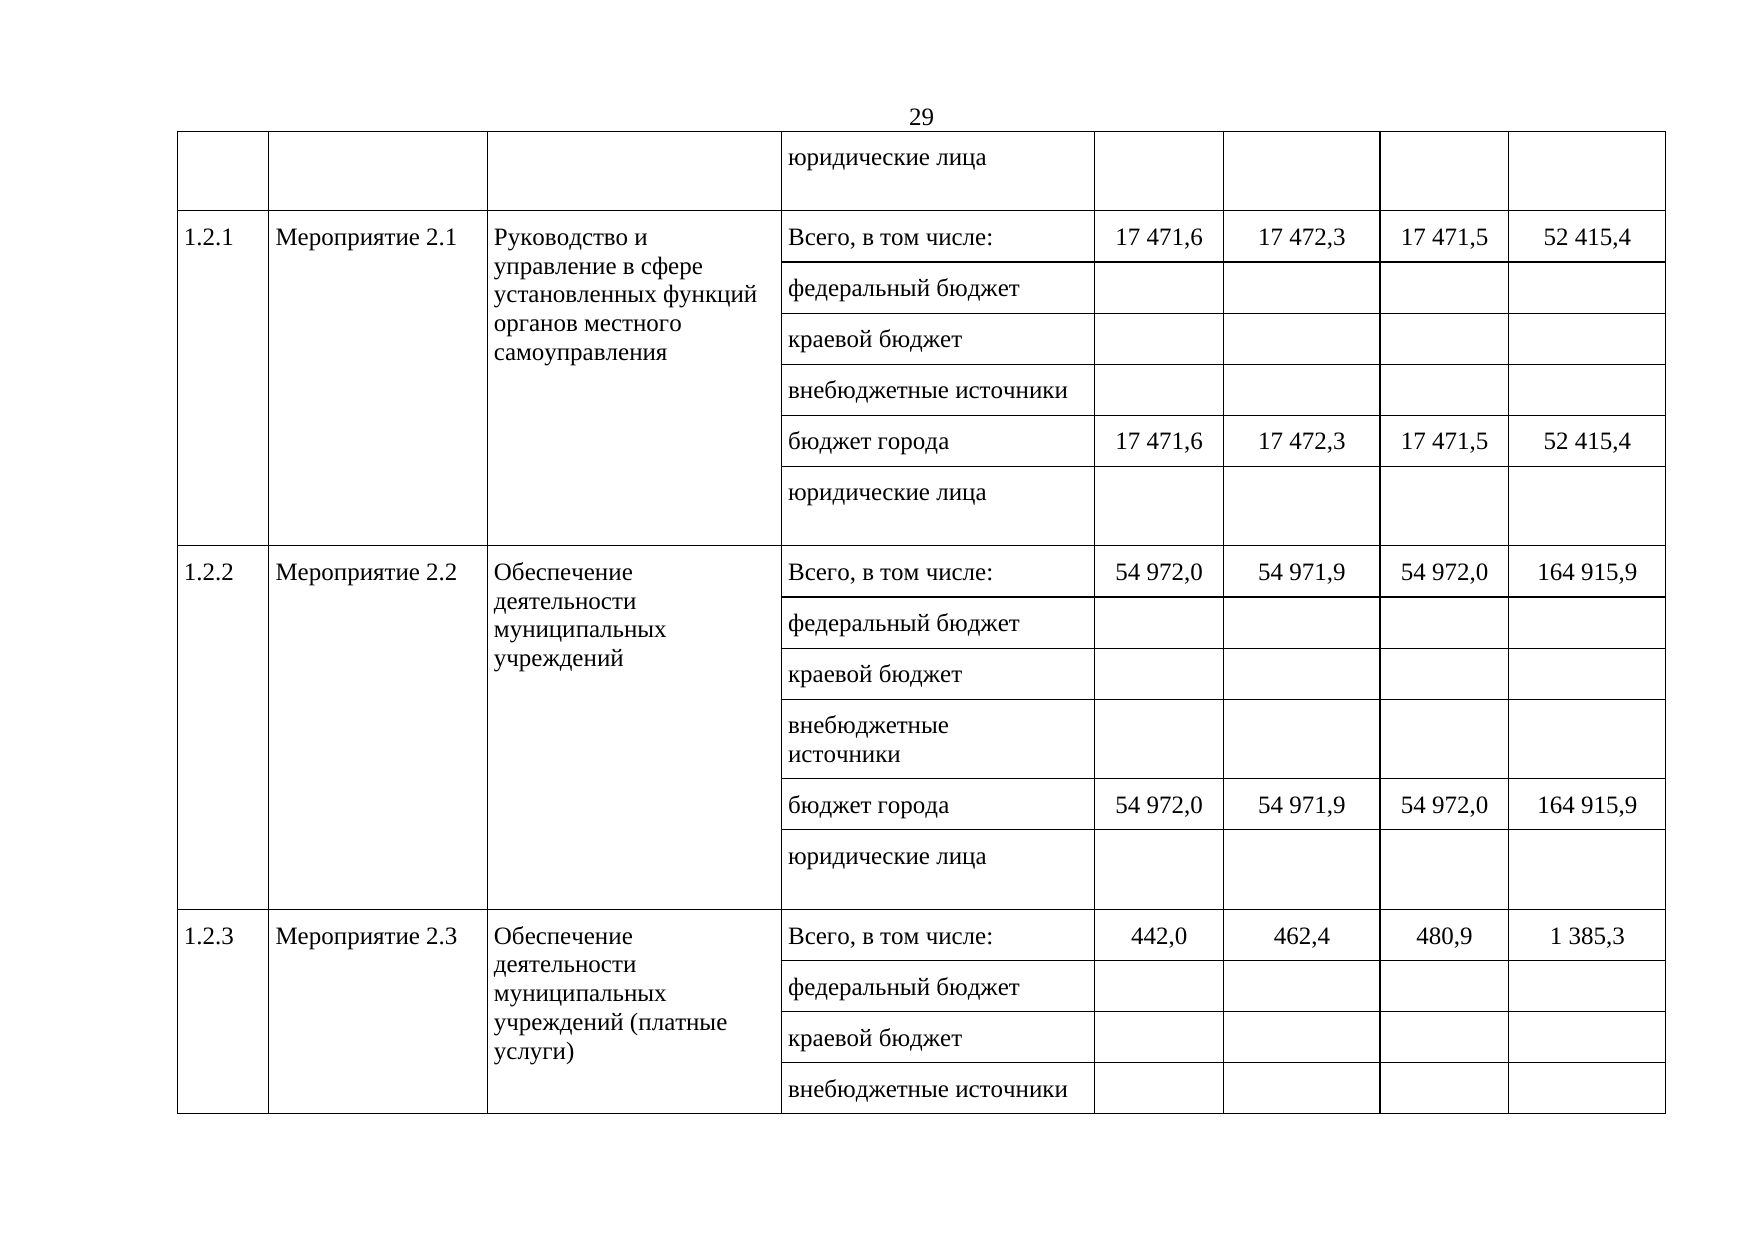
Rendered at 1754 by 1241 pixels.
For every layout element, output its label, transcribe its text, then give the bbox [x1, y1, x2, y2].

table_cell [1509, 263, 1665, 312]
table_cell [1224, 830, 1379, 909]
table_cell 1 385,3 [1509, 910, 1665, 960]
table_cell Всего, в том числе: [782, 211, 1094, 261]
table_cell [1509, 649, 1665, 698]
table_cell [1381, 1012, 1508, 1062]
table_cell [1095, 132, 1223, 210]
table_cell [1381, 365, 1508, 414]
table_cell [1509, 365, 1665, 414]
table_cell бюджет города [782, 416, 1094, 466]
table_cell внебюджетные источники [782, 365, 1094, 414]
table_cell [1095, 467, 1223, 545]
table_cell [1095, 830, 1223, 909]
table_cell [1509, 132, 1665, 210]
table_cell 480,9 [1381, 910, 1508, 960]
table_cell краевой бюджет [782, 314, 1094, 363]
table_cell [1509, 1063, 1665, 1113]
table_cell 54 972,0 [1381, 546, 1508, 596]
table_cell 164 915,9 [1509, 546, 1665, 596]
table_cell 54 972,0 [1095, 546, 1223, 596]
table_cell Руководство и управление в сфере установленных функций органов местного самоуправления [488, 211, 781, 545]
table_cell [1224, 365, 1379, 414]
table_cell 442,0 [1095, 910, 1223, 960]
table_cell [1224, 314, 1379, 363]
table_cell [1095, 365, 1223, 414]
table_cell [1224, 132, 1379, 210]
table_cell юридические лица [782, 467, 1094, 545]
table_cell [1095, 1063, 1223, 1113]
table_cell 164 915,9 [1509, 779, 1665, 829]
table_cell 17 472,3 [1224, 211, 1379, 261]
table_cell [1224, 263, 1379, 312]
table_cell [1509, 467, 1665, 545]
table_cell 17 471,6 [1095, 211, 1223, 261]
table_cell [1224, 1012, 1379, 1062]
table_cell 52 415,4 [1509, 416, 1665, 466]
table_cell [1509, 314, 1665, 363]
table_cell юридические лица [782, 830, 1094, 909]
table_cell федеральный бюджет [782, 263, 1094, 312]
table_cell [1095, 649, 1223, 698]
table_cell 17 471,5 [1381, 416, 1508, 466]
table_cell [1224, 467, 1379, 545]
table_cell 17 471,6 [1095, 416, 1223, 466]
table_cell Мероприятие 2.1 [269, 211, 487, 545]
table_cell 52 415,4 [1509, 211, 1665, 261]
table_cell [1095, 700, 1223, 778]
table_cell бюджет города [782, 779, 1094, 829]
table_cell 1.2.3 [178, 910, 268, 1113]
table_cell 1.2.2 [178, 546, 268, 909]
table_cell [1381, 467, 1508, 545]
table_cell [1224, 1063, 1379, 1113]
table_cell Обеспечение деятельности муниципальных учреждений (платные услуги) [488, 910, 781, 1113]
table_cell [1095, 1012, 1223, 1062]
table_cell Мероприятие 2.3 [269, 910, 487, 1113]
table_cell [1224, 700, 1379, 778]
table_cell юридические лица [782, 132, 1094, 210]
table_cell [1509, 598, 1665, 647]
table_cell [1381, 1063, 1508, 1113]
table_cell 54 972,0 [1095, 779, 1223, 829]
table_cell [1095, 314, 1223, 363]
table_cell [1224, 649, 1379, 698]
table_cell [1224, 961, 1379, 1011]
table_cell [1095, 598, 1223, 647]
table_cell 54 971,9 [1224, 779, 1379, 829]
table_cell федеральный бюджет [782, 598, 1094, 647]
table_cell [1381, 700, 1508, 778]
table_cell [1381, 649, 1508, 698]
table_cell [1381, 314, 1508, 363]
table_cell [1381, 830, 1508, 909]
table_cell [1381, 598, 1508, 647]
table_cell Всего, в том числе: [782, 910, 1094, 960]
table_cell [1381, 132, 1508, 210]
table_cell 54 971,9 [1224, 546, 1379, 596]
table_cell 1.2.1 [178, 211, 268, 545]
table_cell [1095, 263, 1223, 312]
table_cell федеральный бюджет [782, 961, 1094, 1011]
table_cell Мероприятие 2.2 [269, 546, 487, 909]
table_cell краевой бюджет [782, 649, 1094, 698]
table_cell [1509, 830, 1665, 909]
table_cell краевой бюджет [782, 1012, 1094, 1062]
table_cell Обеспечение деятельности муниципальных учреждений [488, 546, 781, 909]
table_cell внебюджетные источники [782, 700, 1094, 778]
table_cell [1509, 961, 1665, 1011]
table_cell 17 472,3 [1224, 416, 1379, 466]
table_cell внебюджетные источники [782, 1063, 1094, 1113]
table_cell 54 972,0 [1381, 779, 1508, 829]
table_cell [1509, 1012, 1665, 1062]
table_cell [1509, 700, 1665, 778]
table_cell Всего, в том числе: [782, 546, 1094, 596]
table_cell [1224, 598, 1379, 647]
table_cell [1381, 263, 1508, 312]
table_cell [1381, 961, 1508, 1011]
table_cell 462,4 [1224, 910, 1379, 960]
table_cell 17 471,5 [1381, 211, 1508, 261]
table_cell [1095, 961, 1223, 1011]
